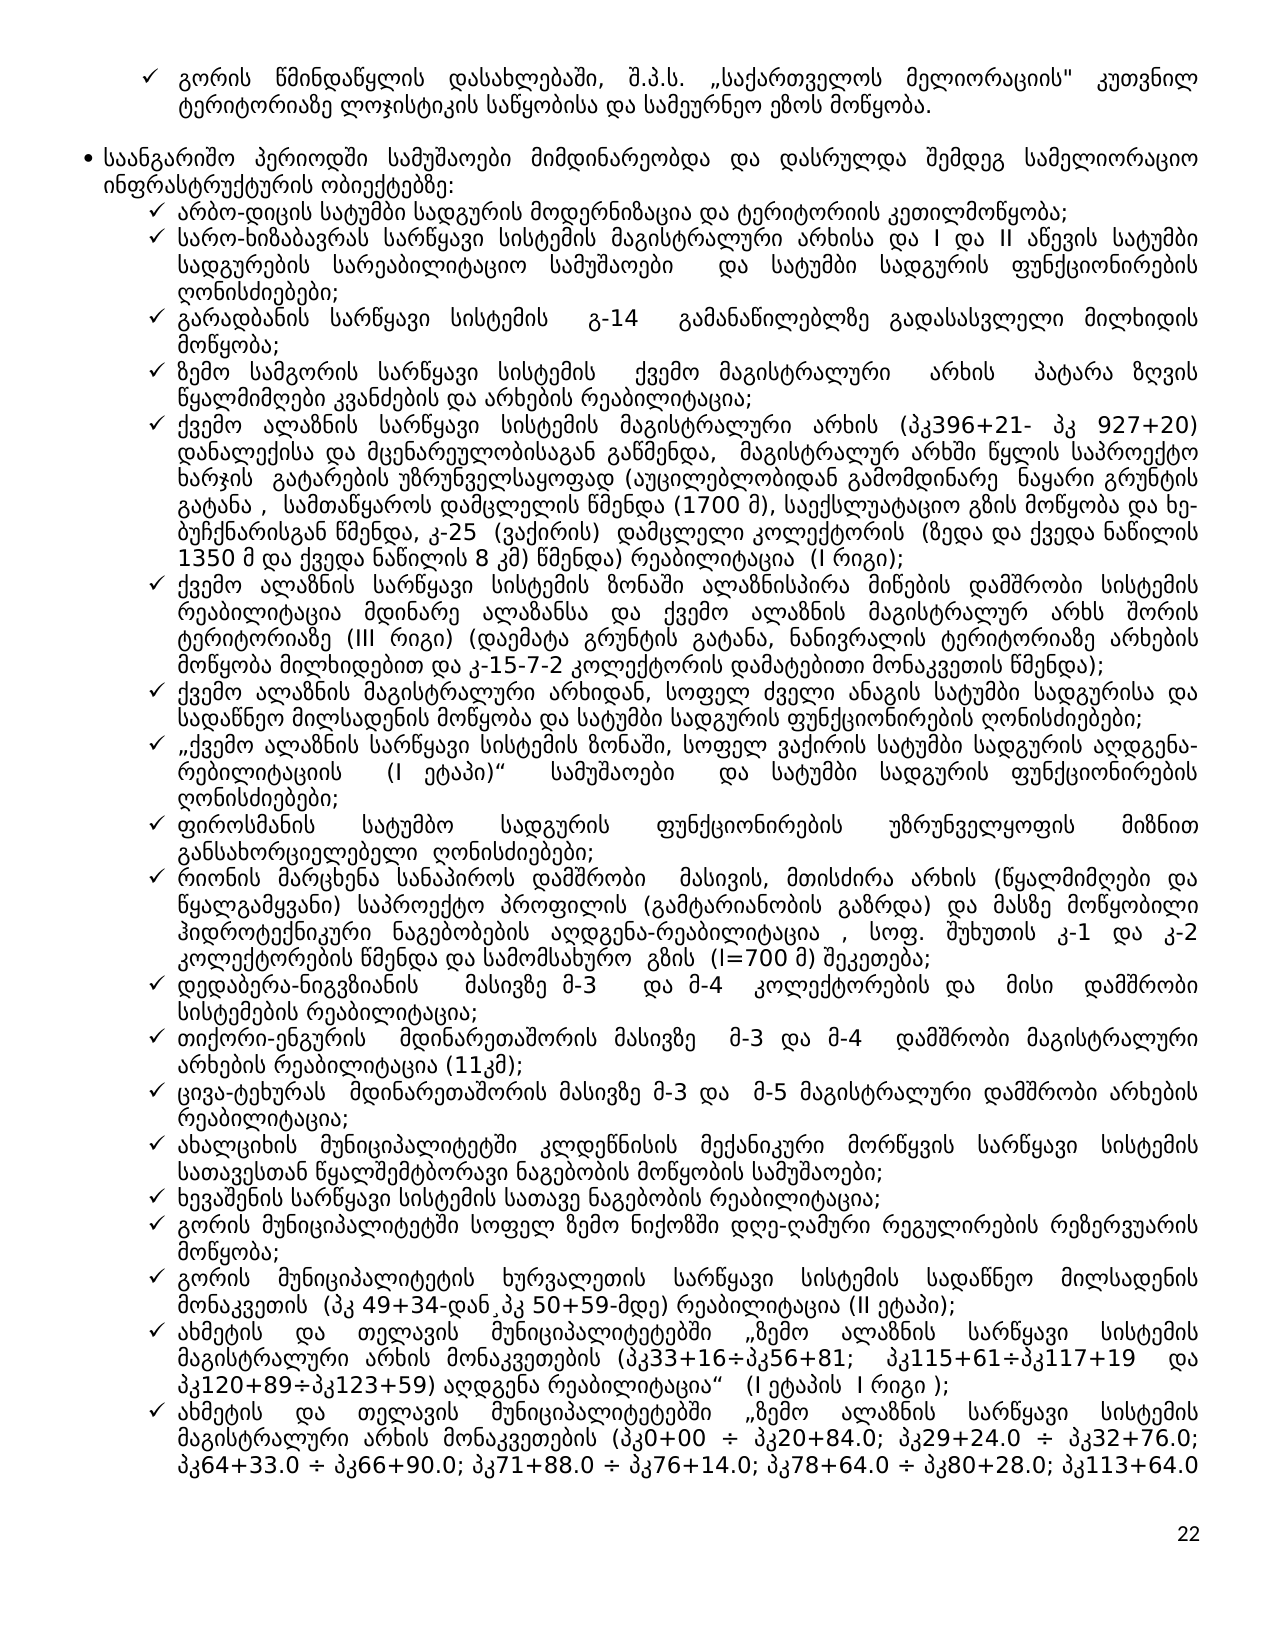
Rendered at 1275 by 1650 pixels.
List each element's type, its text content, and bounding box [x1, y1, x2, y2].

list ქვემო ალაზნის მაგისტრალური არხიდან, სოფელ ძველი ანაგის სატუმბი სადგურისა და სადაწნეო მილსადენის მოწყობა და სატუმბი სადგურის ფუნქციონირების ღონისძიებები; [147, 679, 1200, 732]
list ქვემო ალაზნის სარწყავი სისტემის მაგისტრალური არხის (პკ396+21- პკ 927+20) დანალექისა და მცენარეულობისაგან გაწმენდა, მაგისტრალურ არხში წყლის საპროექტო ხარჯის გატარების უზრუნველსაყოფად (აუცილებლობიდან გამომდინარე ნაყარი გრუნტის გატანა , სამთაწყაროს დამცლელის წმენდა (1700 მ), საექსლუატაციო გზის მოწყობა და ხე-ბუჩქნარისგან წმენდა, კ-25 (ვაქირის) დამცლელი კოლექტორის (ზედა და ქვედა ნაწილის 1350 მ და ქვედა ნაწილის 8 კმ) წმენდა) რეაბილიტაცია (I რიგი); [147, 412, 1200, 572]
list ცივა-ტეხურას მდინარეთაშორის მასივზე მ-3 და მ-5 მაგისტრალური დამშრობი არხების რეაბილიტაცია; [147, 1079, 1200, 1132]
list ხევაშენის სარწყავი სისტემის სათავე ნაგებობის რეაბილიტაცია; [147, 1186, 1200, 1212]
list თიქორი-ენგურის მდინარეთაშორის მასივზე მ-3 და მ-4 დამშრობი მაგისტრალური არხების რეაბილიტაცია (11კმ); [147, 1026, 1200, 1079]
list ახალციხის მუნიციპალიტეტში კლდეწნისის მექანიკური მორწყვის სარწყავი სისტემის სათავესთან წყალშემტბორავი ნაგებობის მოწყობის სამუშაოები; [147, 1132, 1200, 1186]
list ზემო სამგორის სარწყავი სისტემის ქვემო მაგისტრალური არხის პატარა ზღვის წყალმიმღები კვანძების და არხების რეაბილიტაცია; [147, 359, 1200, 412]
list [147, 1399, 1200, 1479]
list „ქვემო ალაზნის სარწყავი სისტემის ზონაში, სოფელ ვაქირის სატუმბი სადგურის აღდგენა-რებილიტაციის (I ეტაპი)“ სამუშაოები და სატუმბი სადგურის ფუნქციონირების ღონისძიებები; [147, 732, 1200, 812]
list რიონის მარცხენა სანაპიროს დამშრობი მასივის, მთისძირა არხის (წყალმიმღები და წყალგამყვანი) საპროექტო პროფილის (გამტარიანობის გაზრდა) და მასზე მოწყობილი ჰიდროტექნიკური ნაგებობების აღდგენა-რეაბილიტაცია , სოფ. შუხუთის კ-1 და კ-2 კოლექტორების წმენდა და სამომსახურო გზის (l=700 მ) შეკეთება; [147, 866, 1200, 972]
list საანგარიშო პერიოდში სამუშაოები მიმდინარეობდა და დასრულდა შემდეგ სამელიორაციო ინფრასტრუქტურის ობიექტებზე: [84, 146, 1200, 199]
list ქვემო ალაზნის სარწყავი სისტემის ზონაში ალაზნისპირა მიწების დამშრობი სისტემის რეაბილიტაცია მდინარე ალაზანსა და ქვემო ალაზნის მაგისტრალურ არხს შორის ტერიტორიაზე (III რიგი) (დაემატა გრუნტის გატანა, ნანივრალის ტერიტორიაზე არხების მოწყობა მილხიდებით და კ-15-7-2 კოლექტორის დამატებითი მონაკვეთის წმენდა); [147, 572, 1200, 679]
list ახმეტის და თელავის მუნიციპალიტეტებში „ზემო ალაზნის სარწყავი სისტემის მაგისტრალური არხის მონაკვეთების (პკ33+16÷პკ56+81; პკ115+61÷პკ117+19 და პკ120+89÷პკ123+59) აღდგენა რეაბილიტაცია“ (I ეტაპის I რიგი ); [147, 1319, 1200, 1399]
list დედაბერა-ნიგვზიანის მასივზე მ-3 და მ-4 კოლექტორების და მისი დამშრობი სისტემების რეაბილიტაცია; [147, 972, 1200, 1026]
list არბო-დიცის სატუმბი სადგურის მოდერნიზაცია და ტერიტორიის კეთილმოწყობა; [147, 199, 1200, 226]
list გორის მუნიციპალიტეტის ხურვალეთის სარწყავი სისტემის სადაწნეო მილსადენის მონაკვეთის (პკ 49+34-დან¸პკ 50+59-მდე) რეაბილიტაცია (II ეტაპი); [147, 1266, 1200, 1319]
list სარო-ხიზაბავრას სარწყავი სისტემის მაგისტრალური არხისა და I და II აწევის სატუმბი სადგურების სარეაბილიტაციო სამუშაოები და სატუმბი სადგურის ფუნქციონირების ღონისძიებები; [147, 226, 1200, 306]
list გორის წმინდაწყლის დასახლებაში, შ.პ.ს. „საქართველოს მელიორაციის" კუთვნილ ტერიტორიაზე ლოჯისტიკის საწყობისა და სამეურნეო ეზოს მოწყობა. [141, 66, 1200, 119]
list გარადბანის სარწყავი სისტემის გ-14 გამანაწილებლზე გადასასვლელი მილხიდის მოწყობა; [147, 306, 1200, 359]
list ფიროსმანის სატუმბო სადგურის ფუნქციონირების უზრუნველყოფის მიზნით განსახორციელებელი ღონისძიებები; [147, 812, 1200, 866]
list გორის მუნიციპალიტეტში სოფელ ზემო ნიქოზში დღე-ღამური რეგულირების რეზერვუარის მოწყობა; [147, 1212, 1200, 1266]
